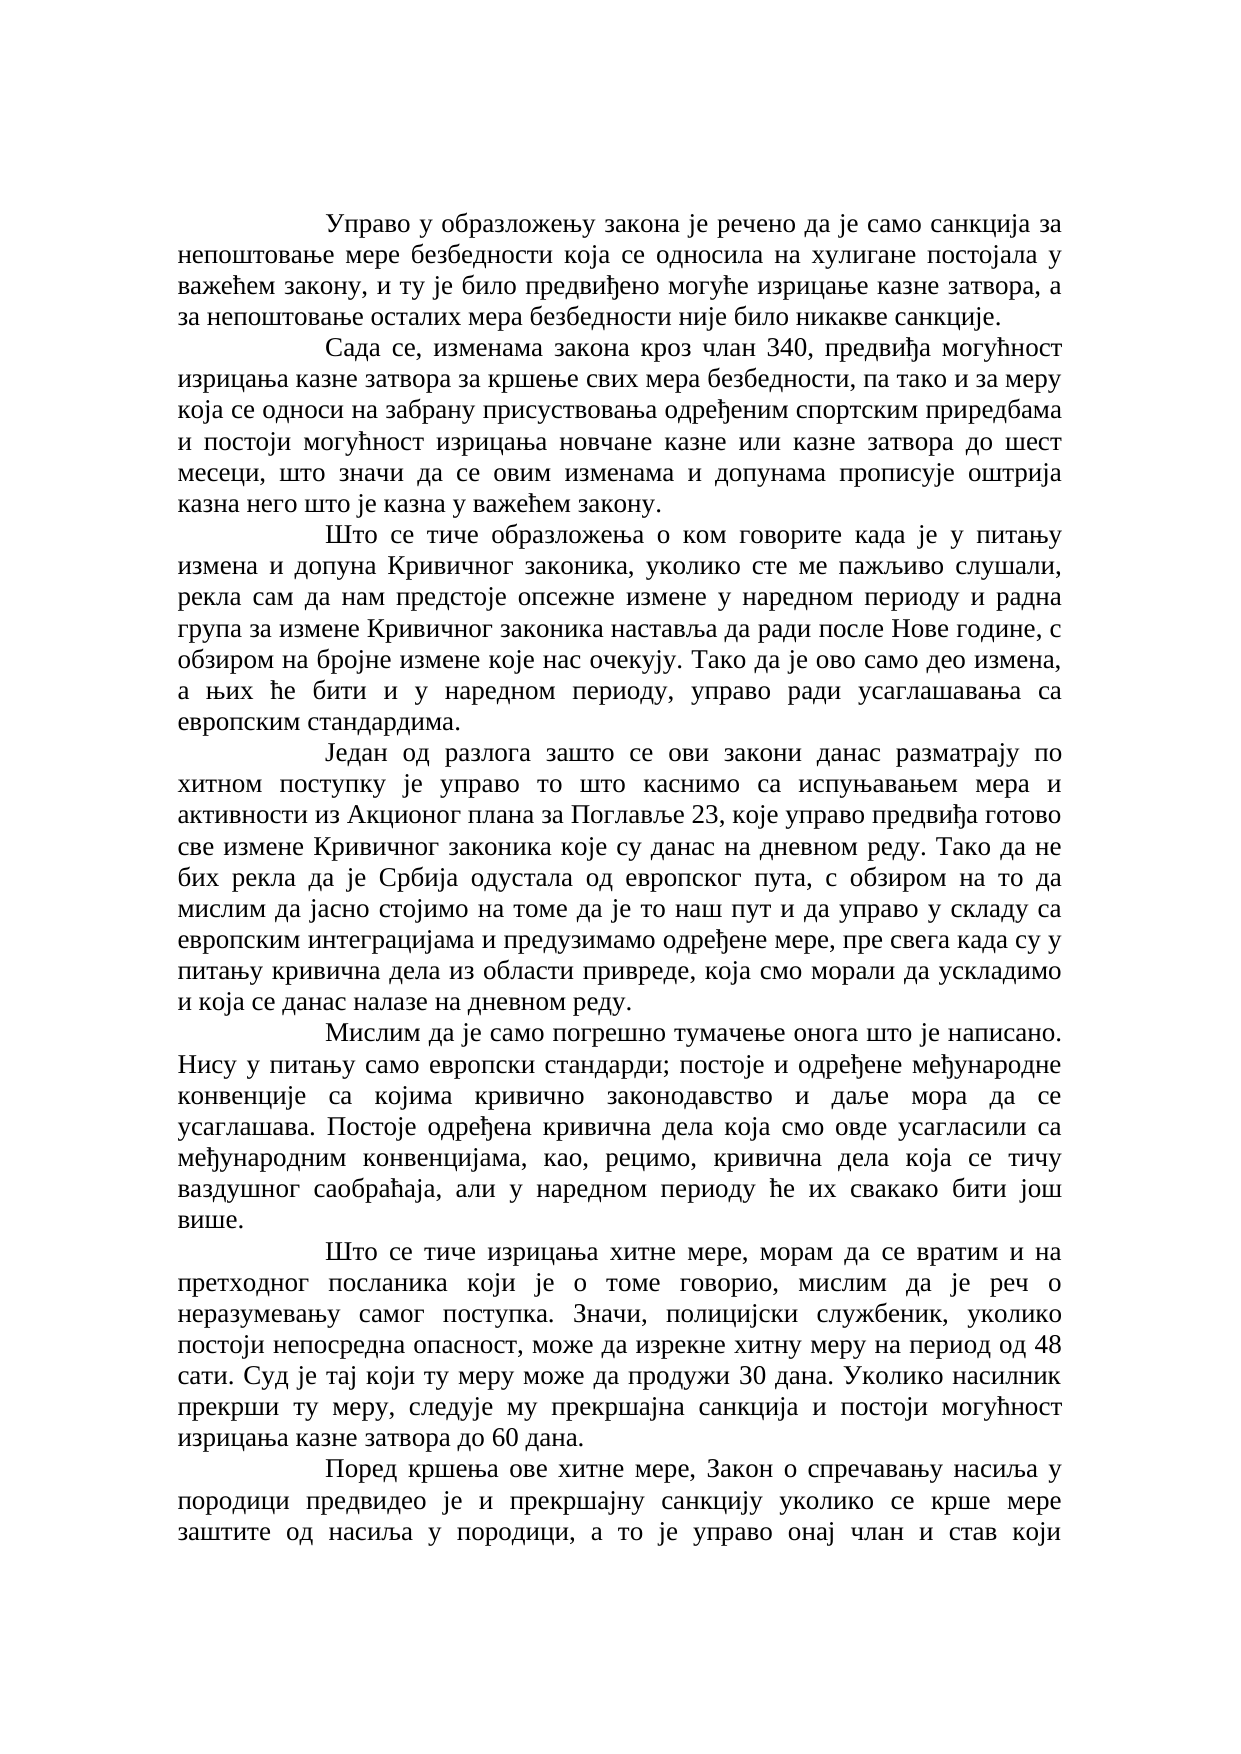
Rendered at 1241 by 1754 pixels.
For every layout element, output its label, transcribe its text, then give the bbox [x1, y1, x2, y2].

text Што се тиче изрицања хитне мере, морам да се вратим и на претходног посланика који је о томе говорио, мислим да је реч о неразумевању самог поступка. Значи, полицијски службеник, уколико постоји непосредна опасност, може да изрекне хитну меру на период од 48 сати. Суд је тај који ту меру може да продужи 30 дана. Уколико насилник прекрши ту меру, следује му прекршајна санкција и постоји могућност изрицања казне затвора до 60 дана. [177, 1234, 1063, 1453]
text Управо у образложењу закона је речено да је само санкција за непоштовање мере безбедности која се односила на хулигане постојала у важећем закону, и ту је било предвиђено могуће изрицање казне затвора, а за непоштовање осталих мера безбедности није било никакве санкције. [177, 207, 1063, 331]
text Мислим да је само погрешно тумачење онога што је написано. Нису у питању само европски стандарди; постоје и одређене међународне конвенције са којима кривично законодавство и даље мора да се усаглашава. Постоје одређена кривична дела која смо овде усагласили са међународним конвенцијама, као, рецимо, кривична дела која се тичу ваздушног саобраћаја, али у наредном периоду ће их свакако бити још више. [177, 1017, 1063, 1234]
text Што се тиче образложења о ком говорите када је у питању измена и допуна Кривичног законика, уколико сте ме пажљиво слушали, рекла сам да нам предстоје опсежне измене у наредном периоду и радна група за измене Кривичног законика наставља да ради после Нове године, с обзиром на бројне измене које нас очекују. Тако да је ово само део измена, а њих ће бити и у наредном периоду, управо ради усаглашавања са европским стандардима. [177, 518, 1063, 736]
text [177, 1453, 1063, 1546]
text Сада се, изменама закона кроз члан 340, предвиђа могућност изрицања казне затвора за кршење свих мера безбедности, па тако и за меру која се односи на забрану присуствовања одређеним спортским приредбама и постоји могућност изрицања новчане казне или казне затвора до шест месеци, што значи да се овим изменама и допунама прописује оштрија казна него што је казна у важећем закону. [177, 331, 1063, 518]
text Један од разлога зашто се ови закони данас разматрају по хитном поступку је управо то што каснимо са испуњавањем мера и активности из Акционог плана за Поглавље 23, које управо предвиђа готово све измене Кривичног законика које су данас на дневном реду. Тако да не бих рекла да је Србија одустала од европског пута, с обзиром на то да мислим да јасно стојимо на томе да је то наш пут и да управо у складу са европским интеграцијама и предузимамо одређене мере, пре свега када су у питању кривична дела из области привреде, која смо морали да ускладимо и која се данас налазе на дневном реду. [177, 736, 1063, 1017]
